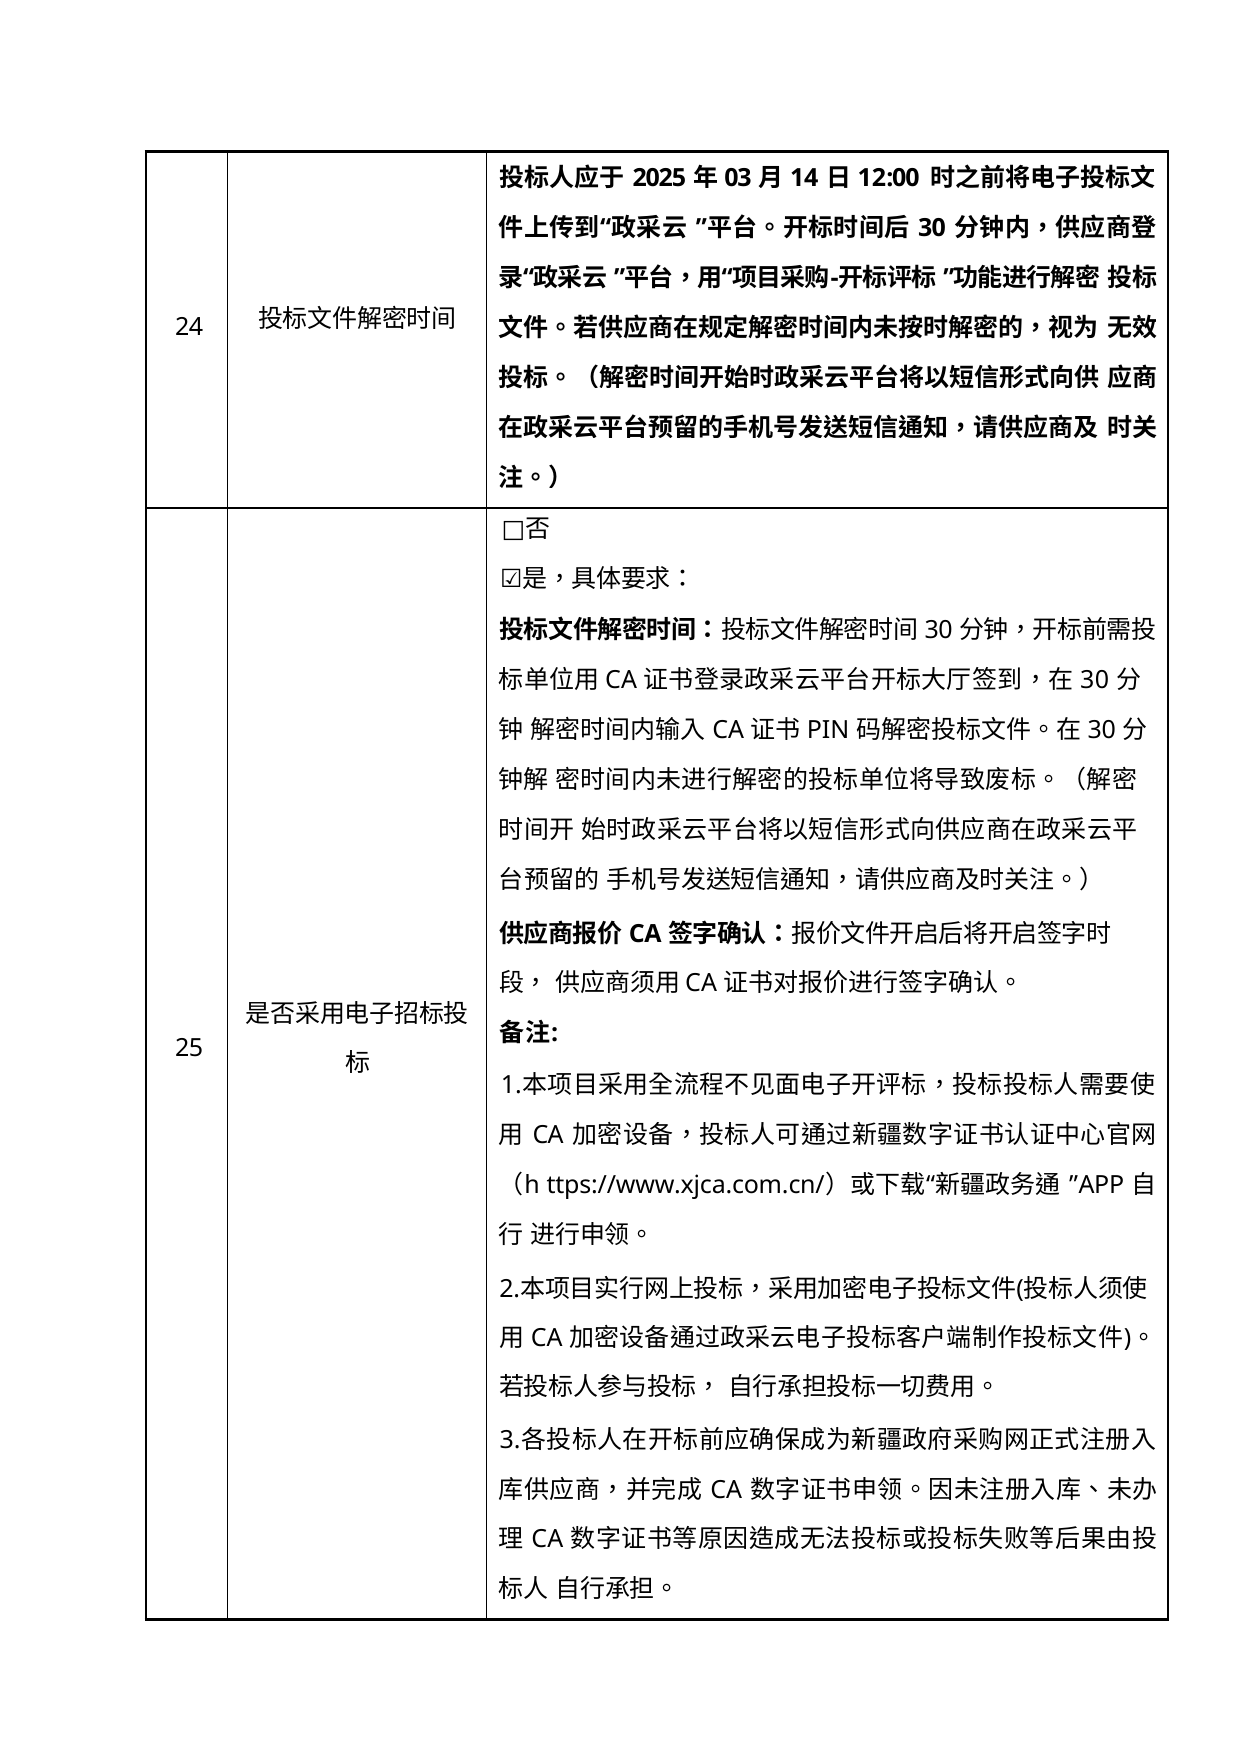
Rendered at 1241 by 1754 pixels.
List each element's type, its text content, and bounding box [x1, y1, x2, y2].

table_header 投标人应于 2025 年 03 月 14 日 12:00 时之前将电子投标文 件上传到“政采云 ”平台。开标时间后 30 分钟内，供应商登 录“政采云 ”平台，用“项目采购-开标评标 ”功能进行解密 投标文件。若供应商在规定解密时间内未按时解密的，视为 无效投标。（解密时间开始时政采云平台将以短信形式向供 应商在政采云平台预留的手机号发送短信通知，请供应商及 时关注。） [487, 153, 1167, 507]
table_header 投标文件解密时间 [228, 153, 486, 507]
table_cell □否 ☑是，具体要求： 投标文件解密时间：投标文件解密时间 30 分钟，开标前需投 标单位用CA 证书登录政采云平台开标大厅签到，在 30 分钟 解密时间内输入 CA 证书 PIN 码解密投标文件。在 30 分钟解 密时间内未进行解密的投标单位将导致废标。（解密时间开 始时政采云平台将以短信形式向供应商在政采云平台预留的 手机号发送短信通知，请供应商及时关注。） 供应商报价 CA 签字确认：报价文件开启后将开启签字时段， 供应商须用CA 证书对报价进行签字确认。 备注: 1.本项目采用全流程不见面电子开评标，投标投标人需要使 用 CA 加密设备，投标人可通过新疆数字证书认证中心官网（h ttps://www.xjca.com.cn/）或下载“新疆政务通 ”APP 自行 进行申领。 2.本项目实行网上投标，采用加密电子投标文件(投标人须使 用 CA 加密设备通过政采云电子投标客户端制作投标文件)。 若投标人参与投标， 自行承担投标一切费用。 3.各投标人在开标前应确保成为新疆政府采购网正式注册入 库供应商，并完成 CA 数字证书申领。因未注册入库、未办理 CA 数字证书等原因造成无法投标或投标失败等后果由投标人 自行承担。 [487, 509, 1167, 1618]
table_cell 是否采用电子招标投 标 [228, 509, 486, 1618]
table_header 24 [147, 153, 227, 507]
table_cell 25 [147, 509, 227, 1618]
